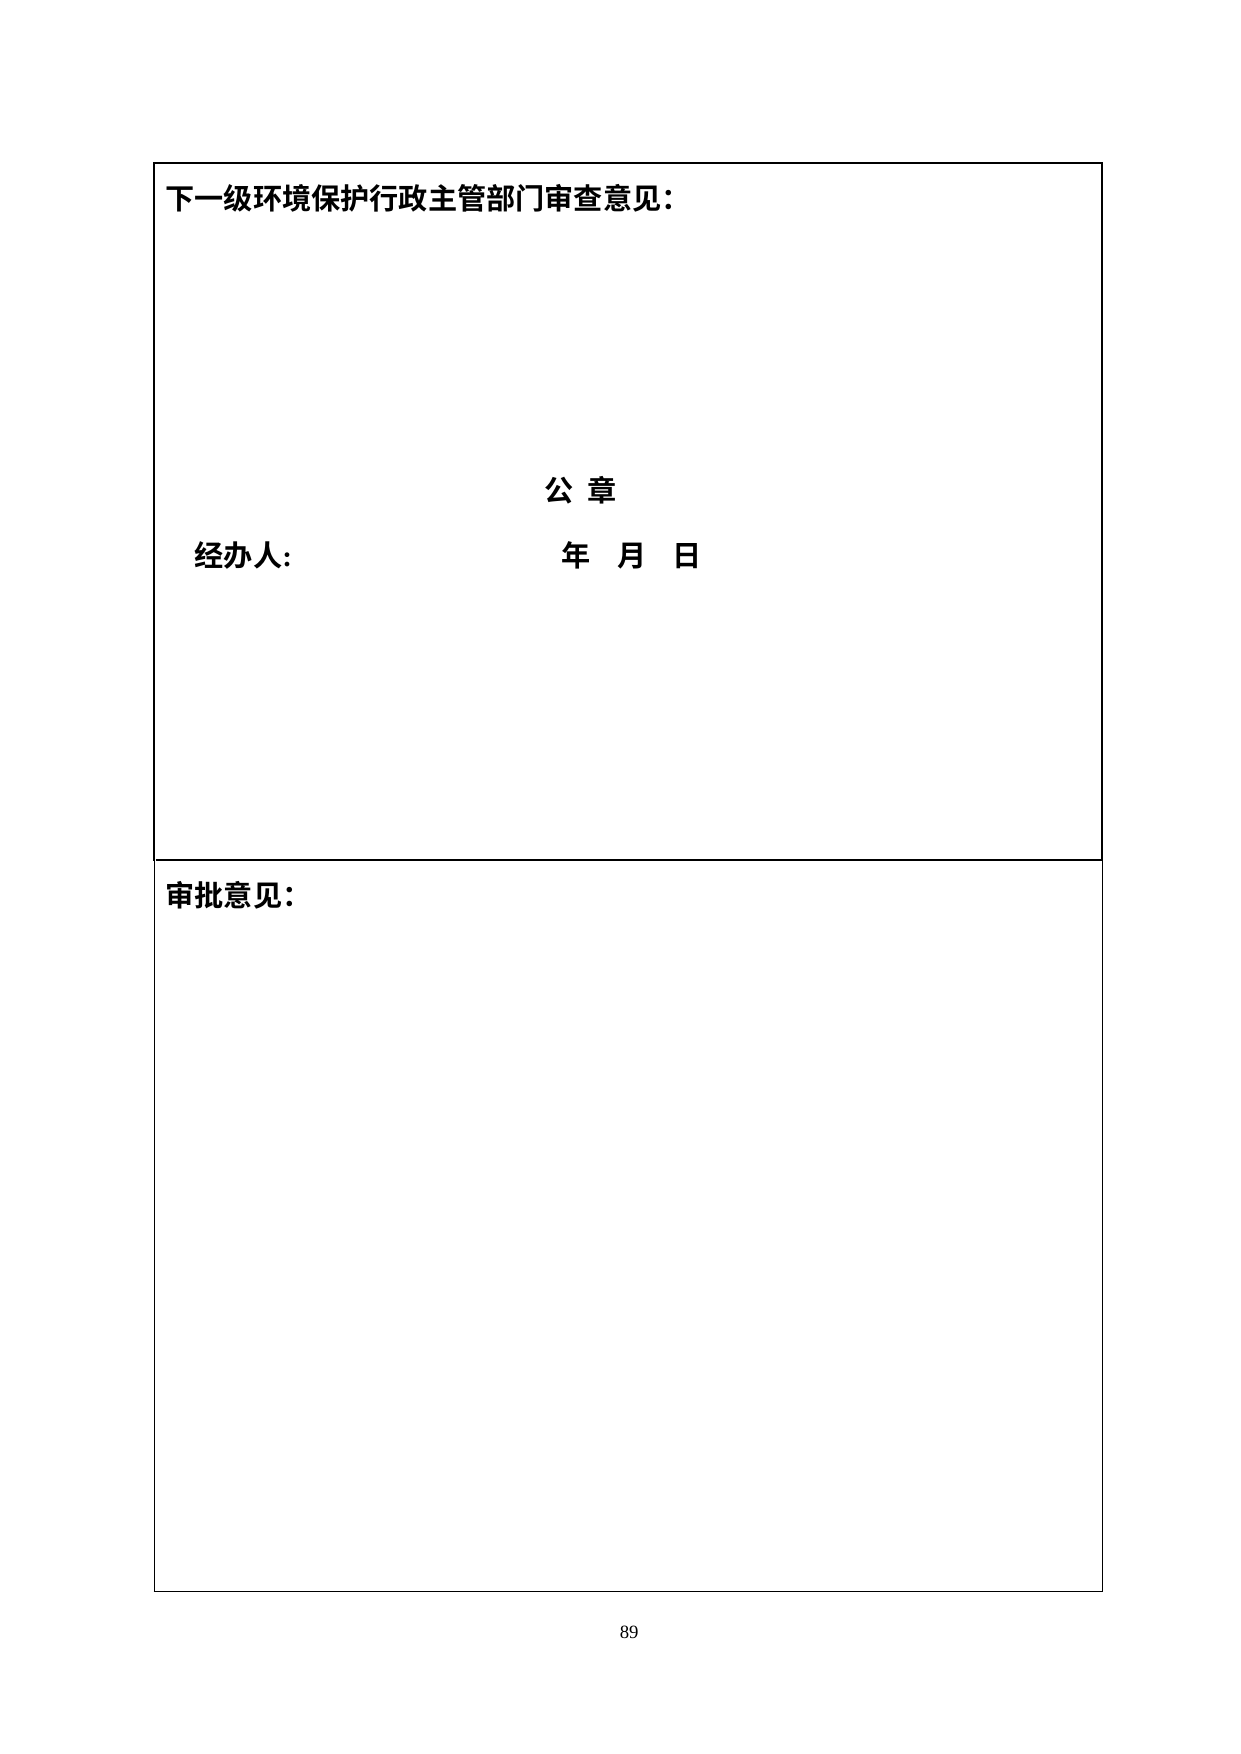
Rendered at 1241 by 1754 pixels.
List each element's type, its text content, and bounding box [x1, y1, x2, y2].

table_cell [155, 860, 1102, 1591]
table_cell 下一级环境保护行政主管部门审查意见： 公 章 经办人: 年 月 日 [155, 164, 1101, 859]
